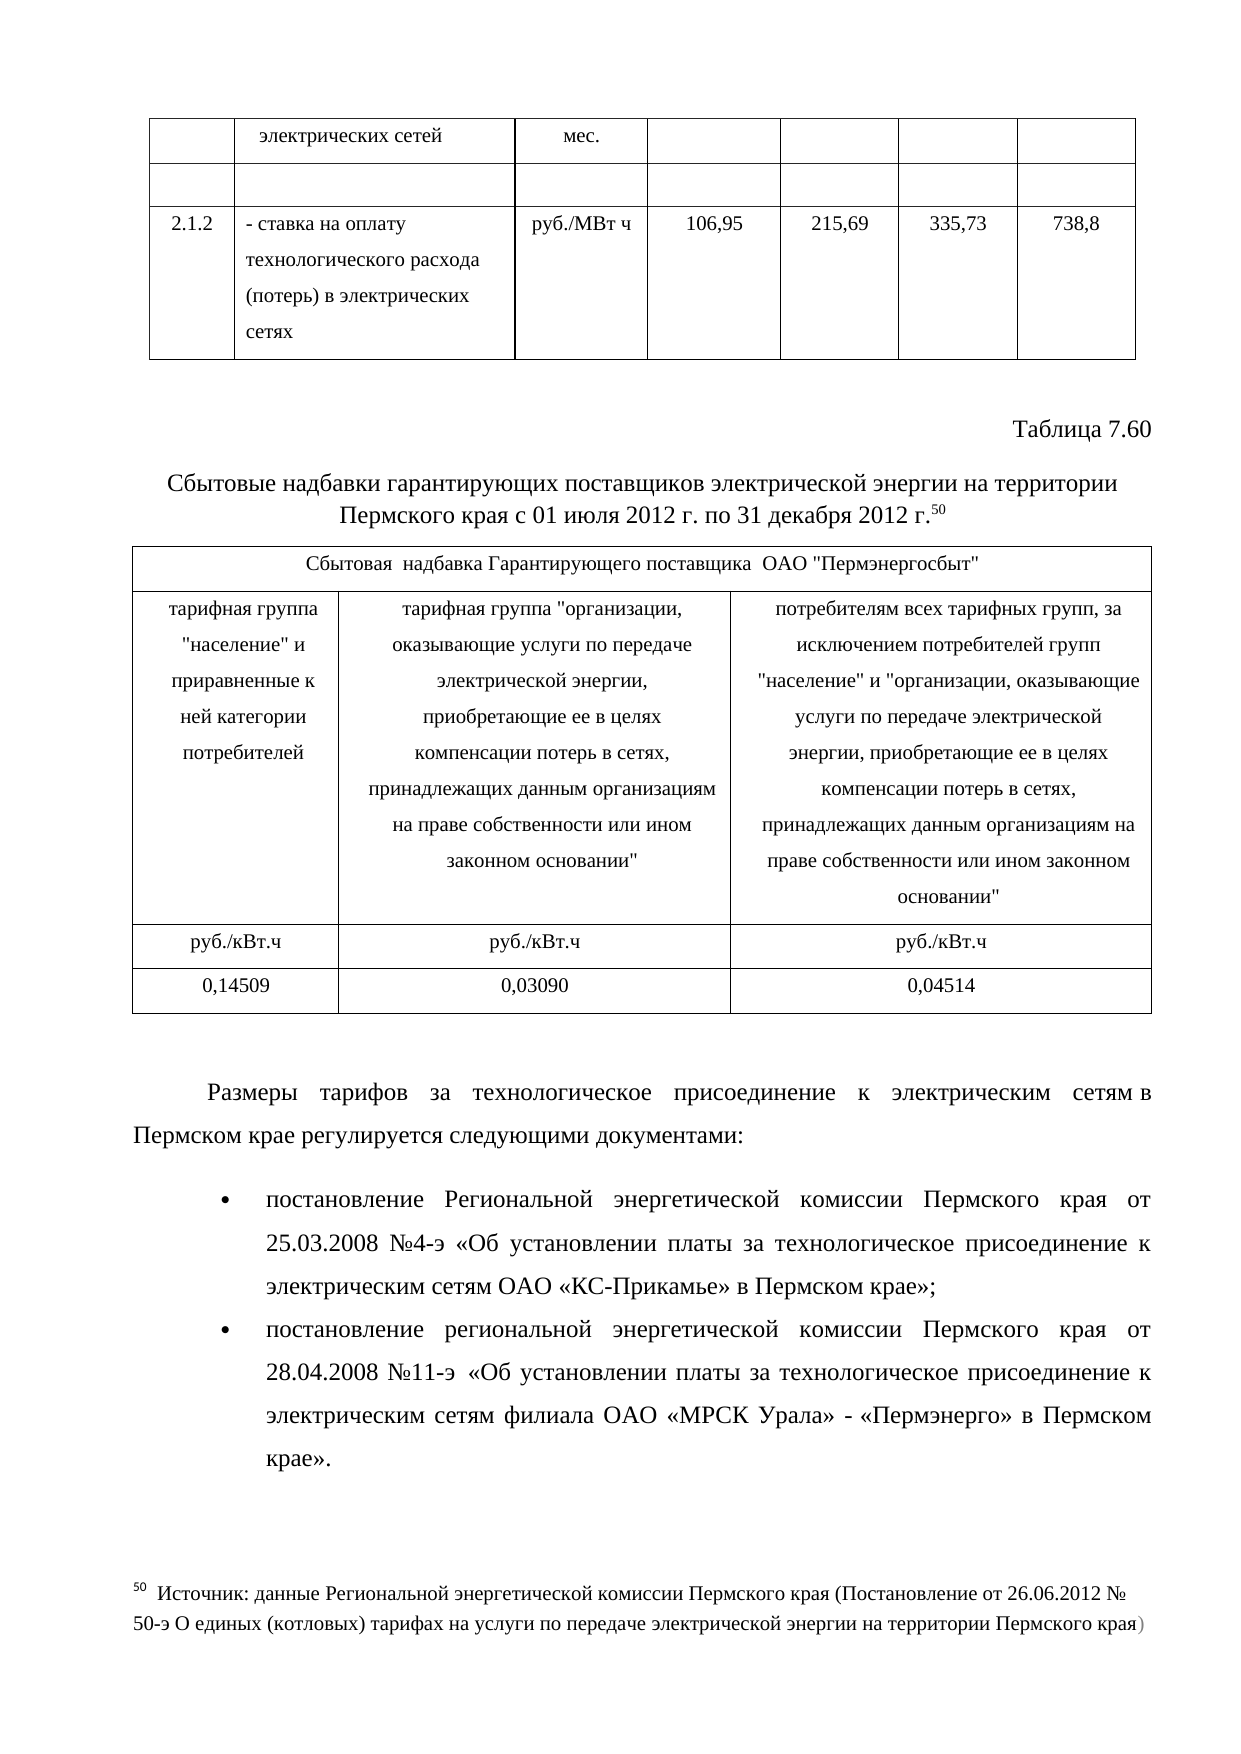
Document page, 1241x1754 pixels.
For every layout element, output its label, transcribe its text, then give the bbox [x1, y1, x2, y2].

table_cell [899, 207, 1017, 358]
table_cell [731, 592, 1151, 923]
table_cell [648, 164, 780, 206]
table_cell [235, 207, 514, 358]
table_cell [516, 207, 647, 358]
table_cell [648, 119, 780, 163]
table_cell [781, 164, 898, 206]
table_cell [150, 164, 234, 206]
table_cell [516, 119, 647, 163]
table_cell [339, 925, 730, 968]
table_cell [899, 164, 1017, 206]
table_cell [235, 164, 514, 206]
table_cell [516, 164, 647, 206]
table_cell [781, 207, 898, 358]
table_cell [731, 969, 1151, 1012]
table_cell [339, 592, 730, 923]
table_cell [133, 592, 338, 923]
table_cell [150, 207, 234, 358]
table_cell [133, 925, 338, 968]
text Сбытовые надбавки гарантирующих поставщиков электрической энергии на территории Пермского края с 01 июля . по 31 декабря . [133, 468, 1152, 529]
text Размеры тарифов за технологическое присоединение к электрическим сетям в Пермском крае регулируется следующими документами: [133, 1077, 1152, 1149]
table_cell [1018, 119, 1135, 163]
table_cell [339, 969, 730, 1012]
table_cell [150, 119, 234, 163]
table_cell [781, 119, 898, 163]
list постановление Региональной энергетической комиссии Пермского края от 25.03.2008 №4-э «Об установлении платы за технологическое присоединение к электрическим сетям ОАО «КС-Прикамье» в Пермском крае»; [222, 1184, 1152, 1299]
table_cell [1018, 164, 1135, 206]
list постановление региональной энергетической комиссии Пермского края от 28.04.2008 №11-э «Об установлении платы за технологическое присоединение к электрическим сетям филиала ОАО «МРСК Урала» - «Пермэнерго» в Пермском крае». [222, 1314, 1152, 1472]
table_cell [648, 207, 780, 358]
text Таблица 7.60 [133, 414, 1152, 442]
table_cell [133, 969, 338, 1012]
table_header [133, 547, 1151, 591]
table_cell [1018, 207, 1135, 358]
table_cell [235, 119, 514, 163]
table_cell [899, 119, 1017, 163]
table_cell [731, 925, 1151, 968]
